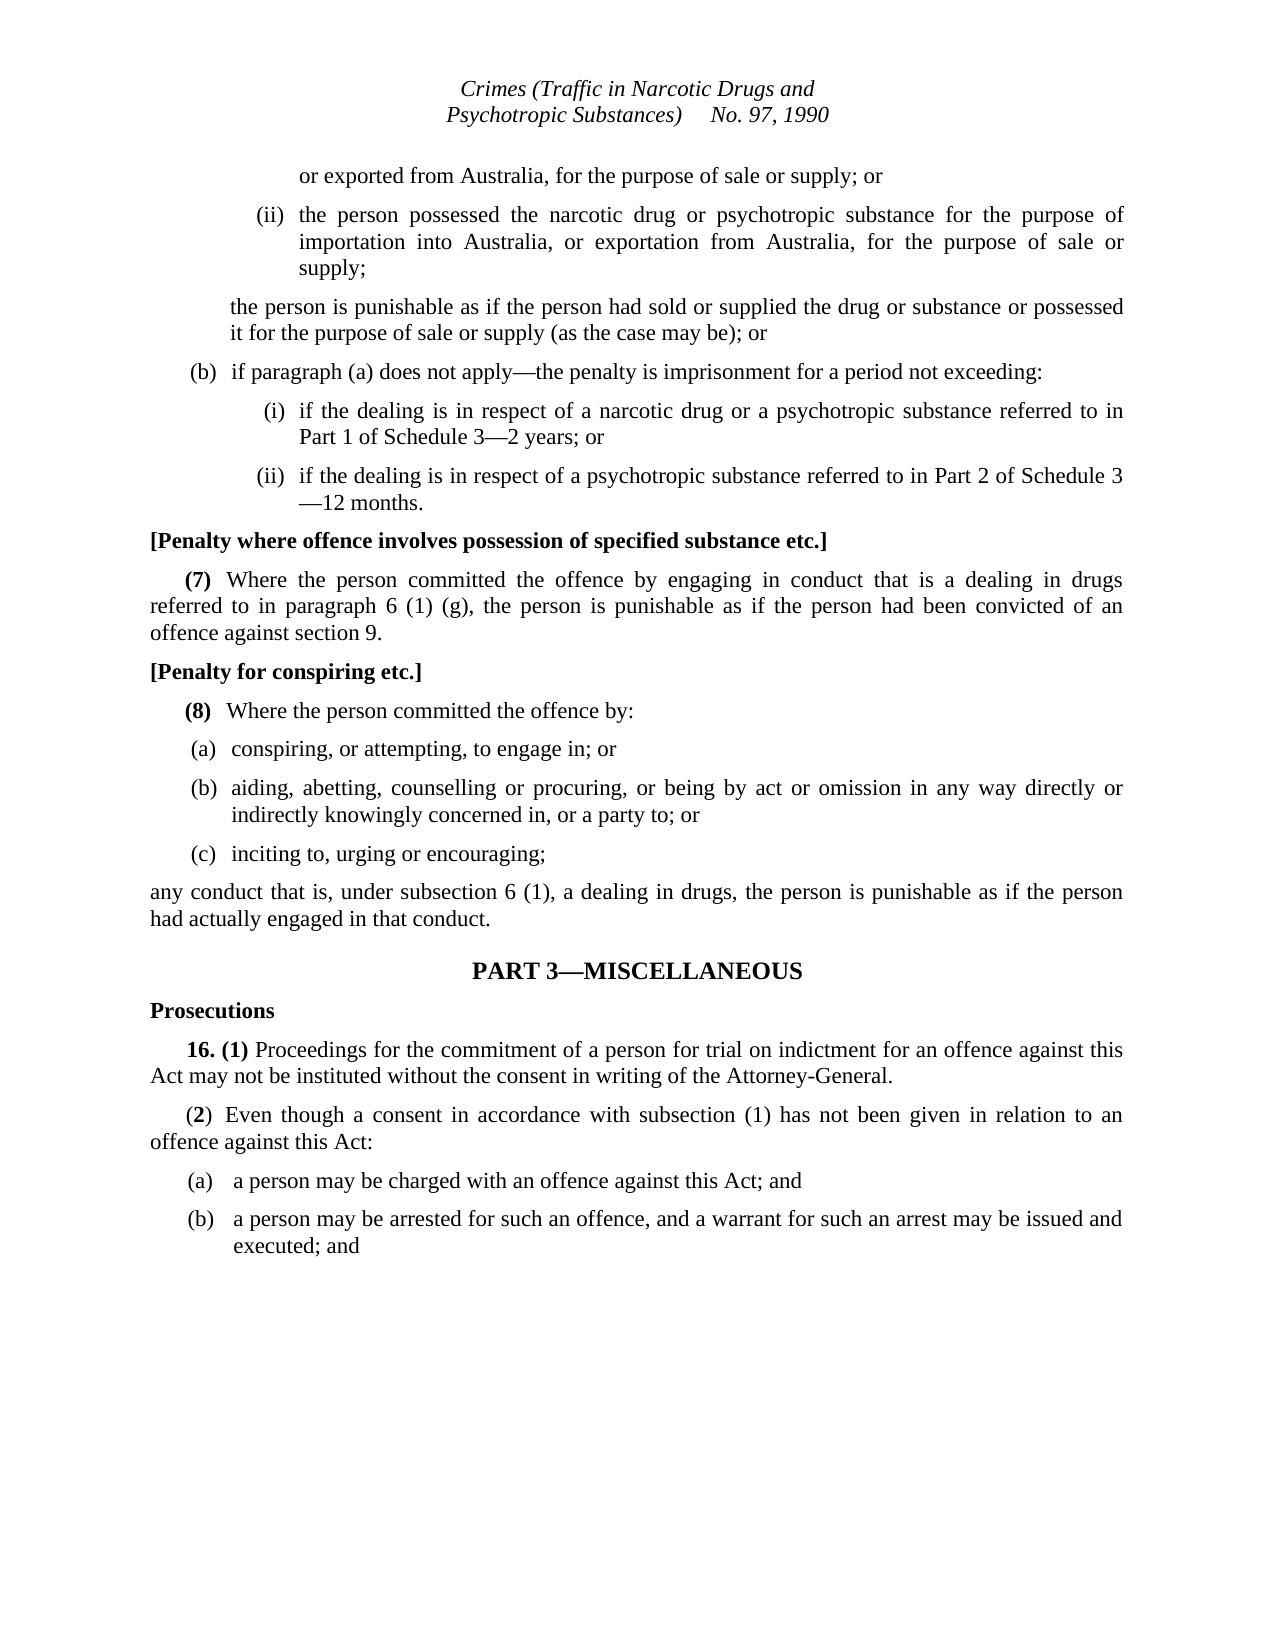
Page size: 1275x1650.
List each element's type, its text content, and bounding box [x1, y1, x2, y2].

text (ii) if the dealing is in respect of a psychotropic substance referred to in Part 2 of Schedule 3—12 months. [256, 462, 1125, 515]
text (a) a person may be charged with an offence against this Act; and [187, 1167, 1125, 1193]
text (i) if the dealing is in respect of a narcotic drug or a psychotropic substance referred to in Part 1 of Schedule 3—2 years; or [263, 397, 1125, 450]
text [Penalty where offence involves possession of specified substance etc.] [150, 527, 1125, 554]
text (b) a person may be arrested for such an offence, and a warrant for such an arrest may be issued and executed; and [187, 1206, 1125, 1258]
text (2) Even though a consent in accordance with subsection (1) has not been given in relation to an offence against this Act: [150, 1101, 1125, 1154]
text (c) inciting to, urging or encouraging; [191, 839, 1125, 866]
text (a) conspiring, or attempting, to engage in; or [191, 736, 1125, 762]
text or exported from Australia, for the purpose of sale or supply; or [299, 162, 1125, 189]
text (ii) the person possessed the narcotic drug or psychotropic substance for the purpose of importation into Australia, or exportation from Australia, for the purpose of sale or supply; [256, 201, 1125, 280]
text Prosecutions [150, 997, 1125, 1024]
text PART 3—MISCELLANEOUS [150, 956, 1125, 985]
text any conduct that is, under subsection 6 (1), a dealing in drugs, the person is punishable as if the person had actually engaged in that conduct. [150, 878, 1125, 931]
text (8) Where the person committed the offence by: [184, 697, 1125, 723]
text (b) if paragraph (a) does not apply—the penalty is imprisonment for a period not exceeding: [190, 358, 1125, 384]
text 16. (1) Proceedings for the commitment of a person for trial on indictment for an offence against this Act may not be instituted without the consent in writing of the Attorney-General. [150, 1036, 1125, 1089]
text the person is punishable as if the person had sold or supplied the drug or substance or possessed it for the purpose of sale or supply (as the case may be); or [230, 293, 1125, 346]
text [Penalty for conspiring etc.] [150, 658, 1125, 684]
text (b) aiding, abetting, counselling or procuring, or being by act or omission in any way directly or indirectly knowingly concerned in, or a party to; or [191, 774, 1125, 827]
text (7) Where the person committed the offence by engaging in conduct that is a dealing in drugs referred to in paragraph 6 (1) (g), the person is punishable as if the person had been convicted of an offence against section 9. [150, 566, 1125, 645]
